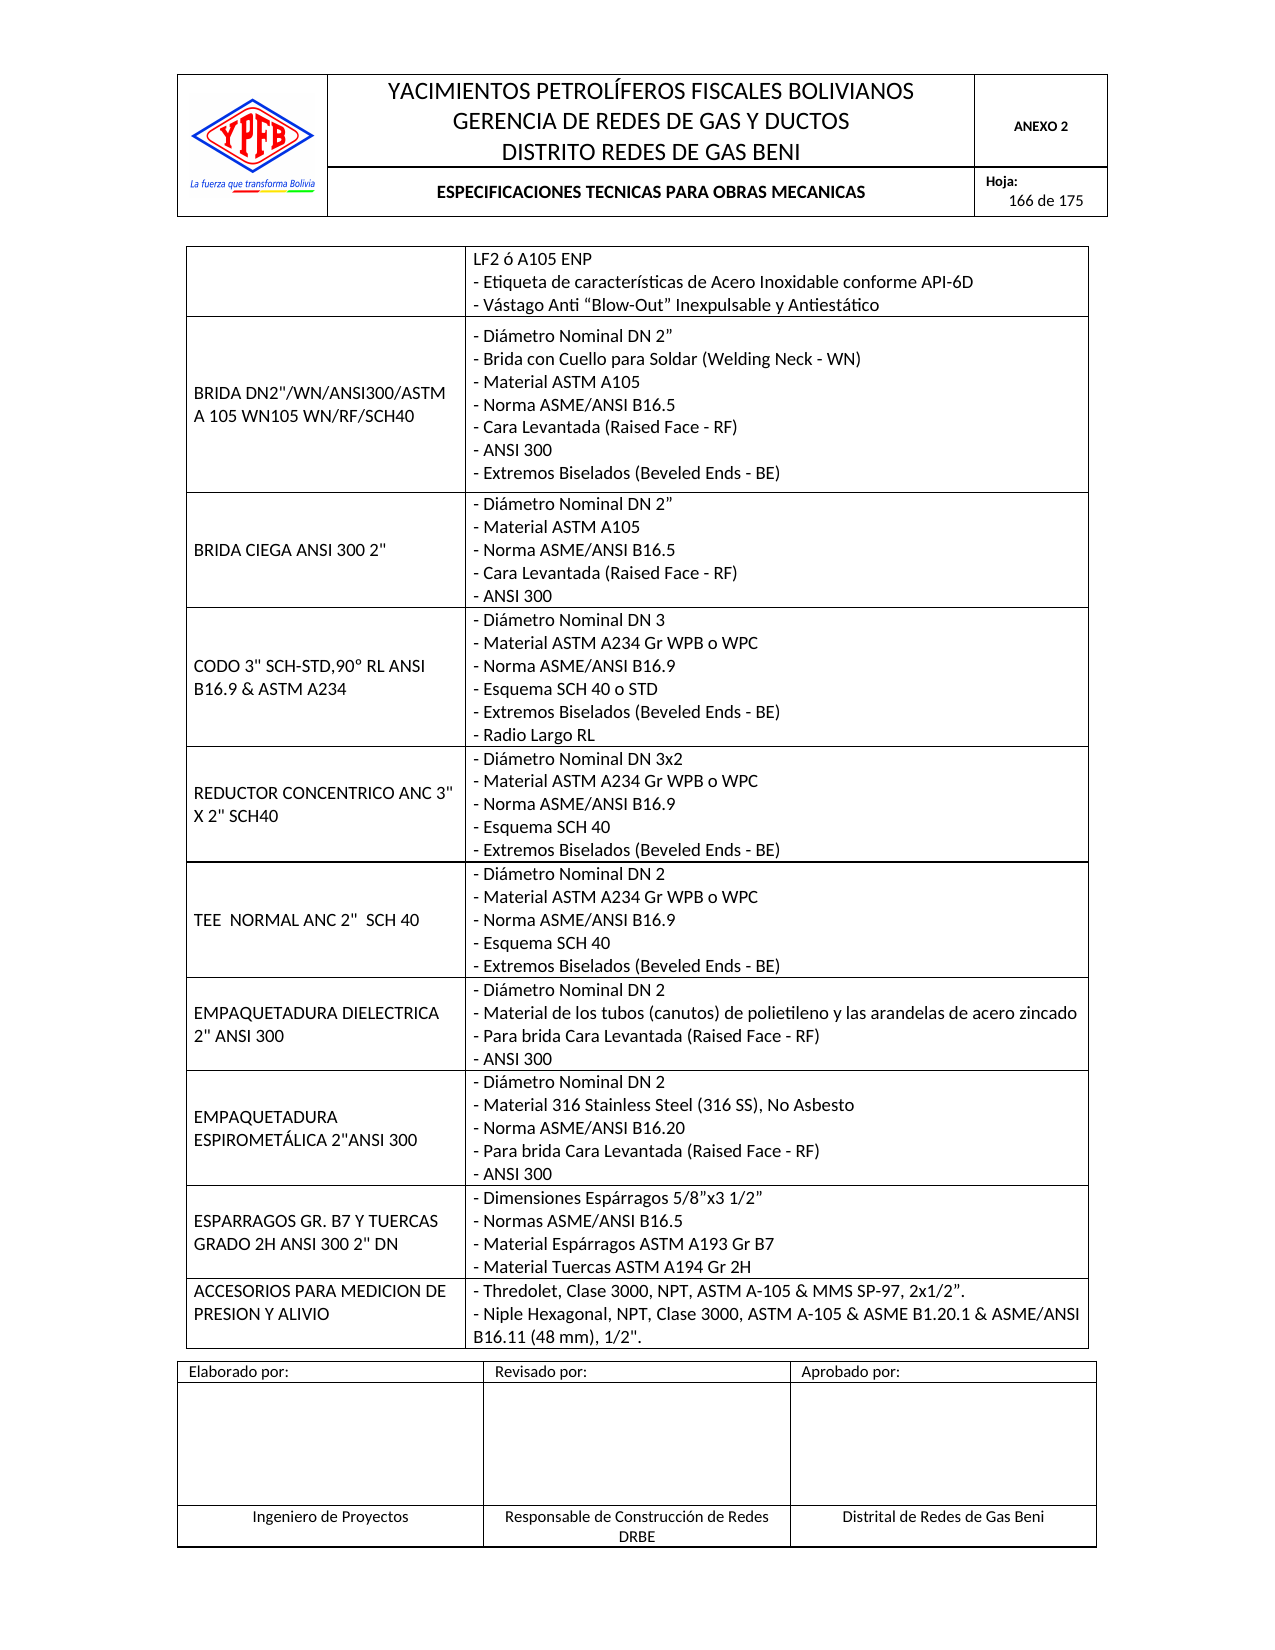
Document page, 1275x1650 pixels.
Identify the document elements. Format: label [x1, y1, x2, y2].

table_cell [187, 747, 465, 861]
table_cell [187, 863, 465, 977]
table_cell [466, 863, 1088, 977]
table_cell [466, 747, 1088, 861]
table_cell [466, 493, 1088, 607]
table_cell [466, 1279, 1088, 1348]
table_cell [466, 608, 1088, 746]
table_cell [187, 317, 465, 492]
picture [188, 93, 316, 198]
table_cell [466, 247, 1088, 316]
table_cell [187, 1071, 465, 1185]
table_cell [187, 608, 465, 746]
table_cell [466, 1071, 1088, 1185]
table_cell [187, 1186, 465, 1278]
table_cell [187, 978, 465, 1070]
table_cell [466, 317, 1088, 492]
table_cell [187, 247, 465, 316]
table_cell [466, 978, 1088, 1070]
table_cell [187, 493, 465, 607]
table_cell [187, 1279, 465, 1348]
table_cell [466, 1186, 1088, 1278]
